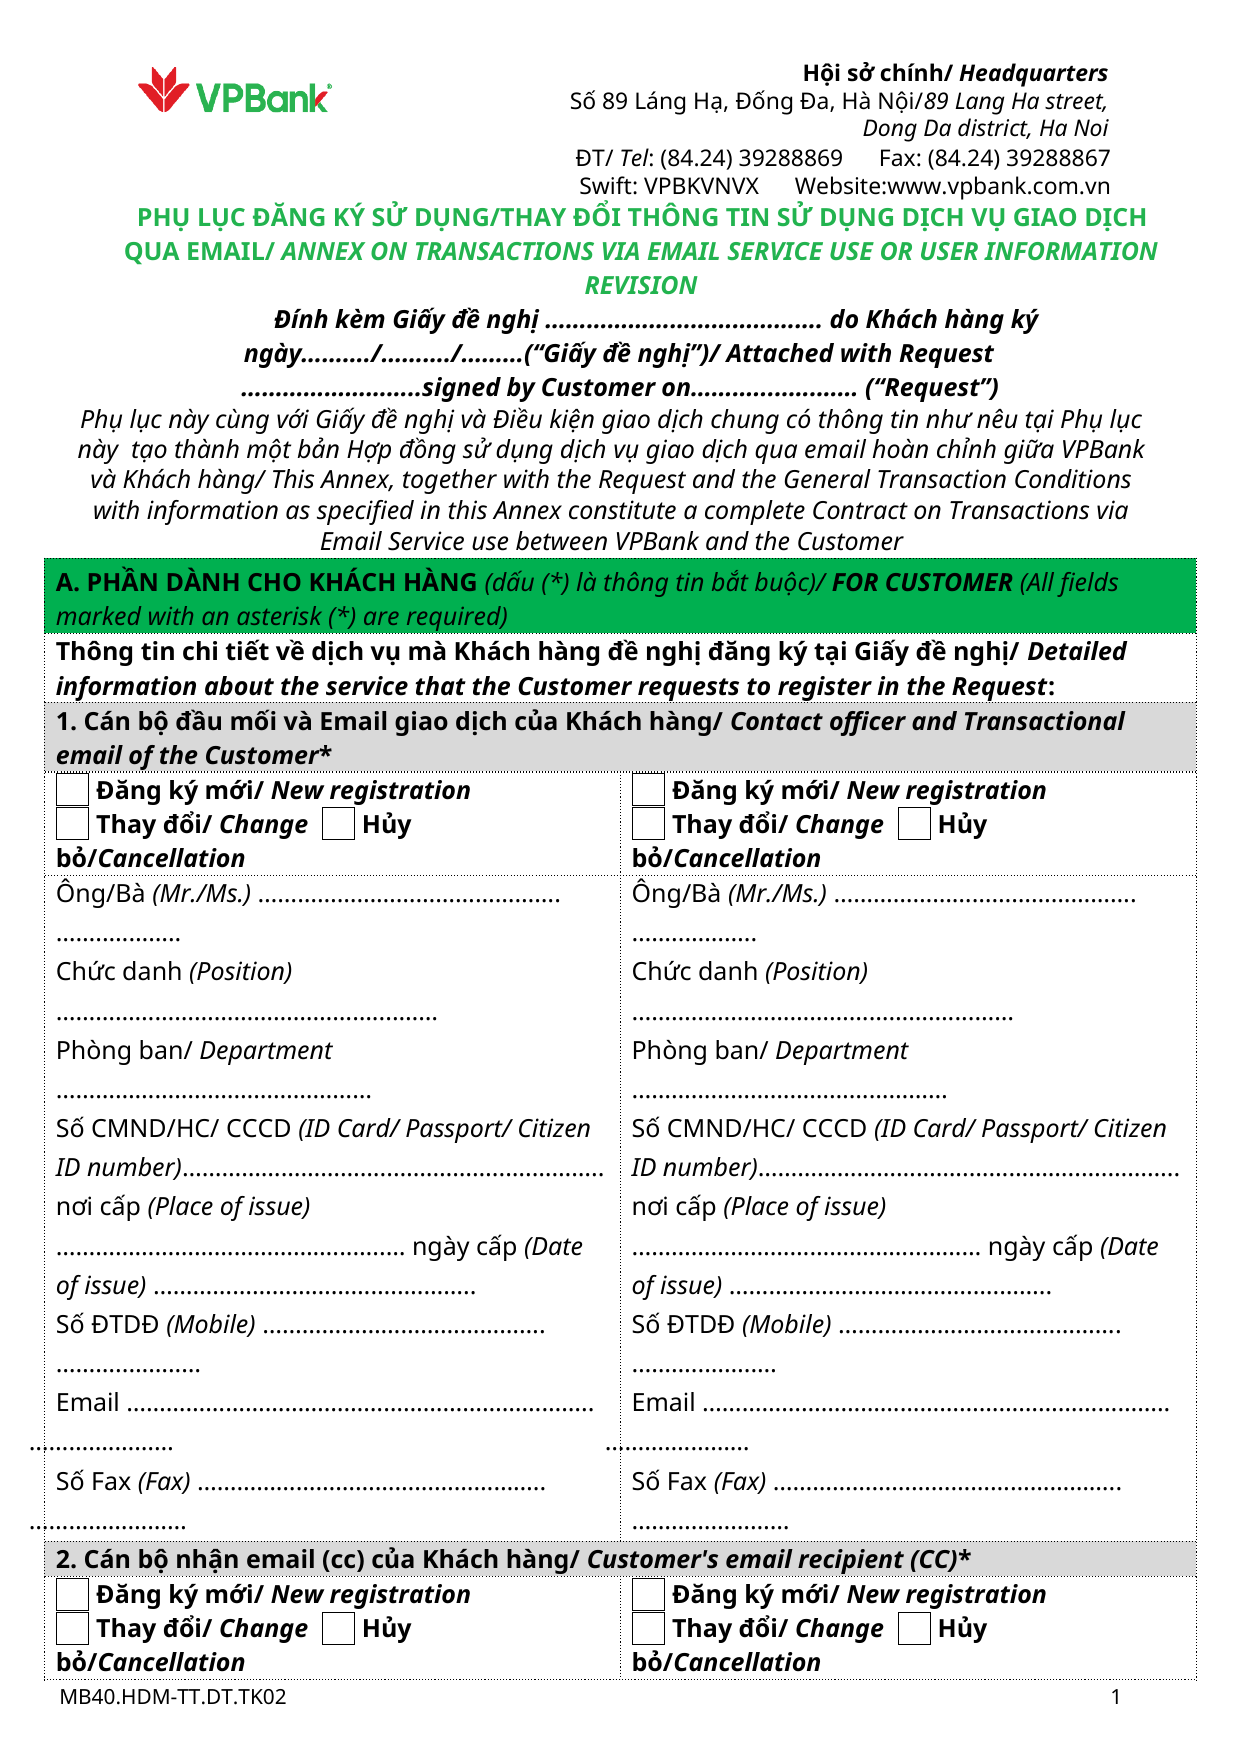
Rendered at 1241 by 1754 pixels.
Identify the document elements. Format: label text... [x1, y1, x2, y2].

table_header [118, 59, 546, 200]
text PHỤ LỤC ĐĂNG KÝ SỬ DỤNG/THAY ĐỔI THÔNG TIN SỬ DỤNG DỊCH VỤ GIAO DỊCH QUA EMAIL/ ANNEX ON TRANSACTIONS VIA EMAIL SERVICE USE OR USER INFORMATION REVISION [118, 200, 1166, 302]
text Đính kèm Giấy đề nghị …………………………………. do Khách hàng ký ngày………./………./………(“Giấy đề nghị”)/ Attached with Request ……………………..signed by Customer on……….....….…… (“Request”) [118, 302, 1122, 404]
table_cell Ông/Bà (Mr./Ms.) ……………………………………….……..……….. Chức danh (Position) …………………………………………....…… Phòng ban/ Department ………………………………………… Số CMND/HC/ CCCD (ID Card/ Passport/ Citizen ID number)…………………………..……………..….……….. nơi cấp (Place of issue) ……………………………………...…..… ngày cấp (Date of issue) ……………………………….….…….. Số ĐTDĐ (Mobile) …………………………………….………..……..… Email ……………………………………………………………..………….……… Số Fax (Fax) ……………………………………………..…………………… [620, 875, 1196, 1541]
table_cell Thông tin chi tiết về dịch vụ mà Khách hàng đề nghị đăng ký tại Giấy đề nghị/ Detailed information about the service that the Customer requests to register in the Request: [44, 633, 1196, 702]
table_cell Đăng ký mới/ New registration Thay đổi/ Change Hủy bỏ/Cancellation [44, 771, 620, 874]
table_cell Ông/Bà (Mr./Ms.) ……………………………………….……..……….. Chức danh (Position) …………………………………………....…… Phòng ban/ Department ………………………………………… Số CMND/HC/ CCCD (ID Card/ Passport/ Citizen ID number)…………………………..……………..….……….. nơi cấp (Place of issue) ……………………………………...…..… ngày cấp (Date of issue) ……………………………….….…….. Số ĐTDĐ (Mobile) …………………………………….………..……..… Email ……………………………………………………………..………….……… Số Fax (Fax) ……………………………………………..…………………… [44, 875, 620, 1541]
table_cell Đăng ký mới/ New registration Thay đổi/ Change Hủy bỏ/Cancellation [44, 1576, 620, 1679]
table_cell 2. Cán bộ nhận email (cc) của Khách hàng/ Customer's email recipient (CC)* [44, 1541, 1196, 1576]
table_cell 1. Cán bộ đầu mối và Email giao dịch của Khách hàng/ Contact officer and Transactional email of the Customer* [44, 702, 1196, 771]
table_cell Đăng ký mới/ New registration Thay đổi/ Change Hủy bỏ/Cancellation [620, 771, 1196, 874]
table_cell Đăng ký mới/ New registration Thay đổi/ Change Hủy bỏ/Cancellation [620, 1576, 1196, 1679]
table_header Hội sở chính/ Headquarters Số 89 Láng Hạ, Đống Đa, Hà Nội/89 Lang Ha street, Dong Da district, Ha Noi ĐT/ Tel: (84.24) 39288869 Fax: (84.24) 39288867 Swift: VPBKVNVX Website:www.vpbank.com.vn [546, 59, 1122, 200]
table_header A. PHẦN DÀNH CHO KHÁCH HÀNG (dấu (*) là thông tin bắt buộc)/ FOR CUSTOMER (All fields marked with an asterisk (*) are required) [44, 558, 1196, 633]
text Phụ lục này cùng với Giấy đề nghị và Điều kiện giao dịch chung có thông tin như nêu tại Phụ lục này tạo thành một bản Hợp đồng sử dụng dịch vụ giao dịch qua email hoàn chỉnh giữa VPBank và Khách hàng/ This Annex, together with the Request and the General Transaction Conditions with information as specified in this Annex constitute a complete Contract on Transactions via Email Service use between VPBank and the Customer [74, 404, 1152, 558]
picture [129, 59, 340, 121]
